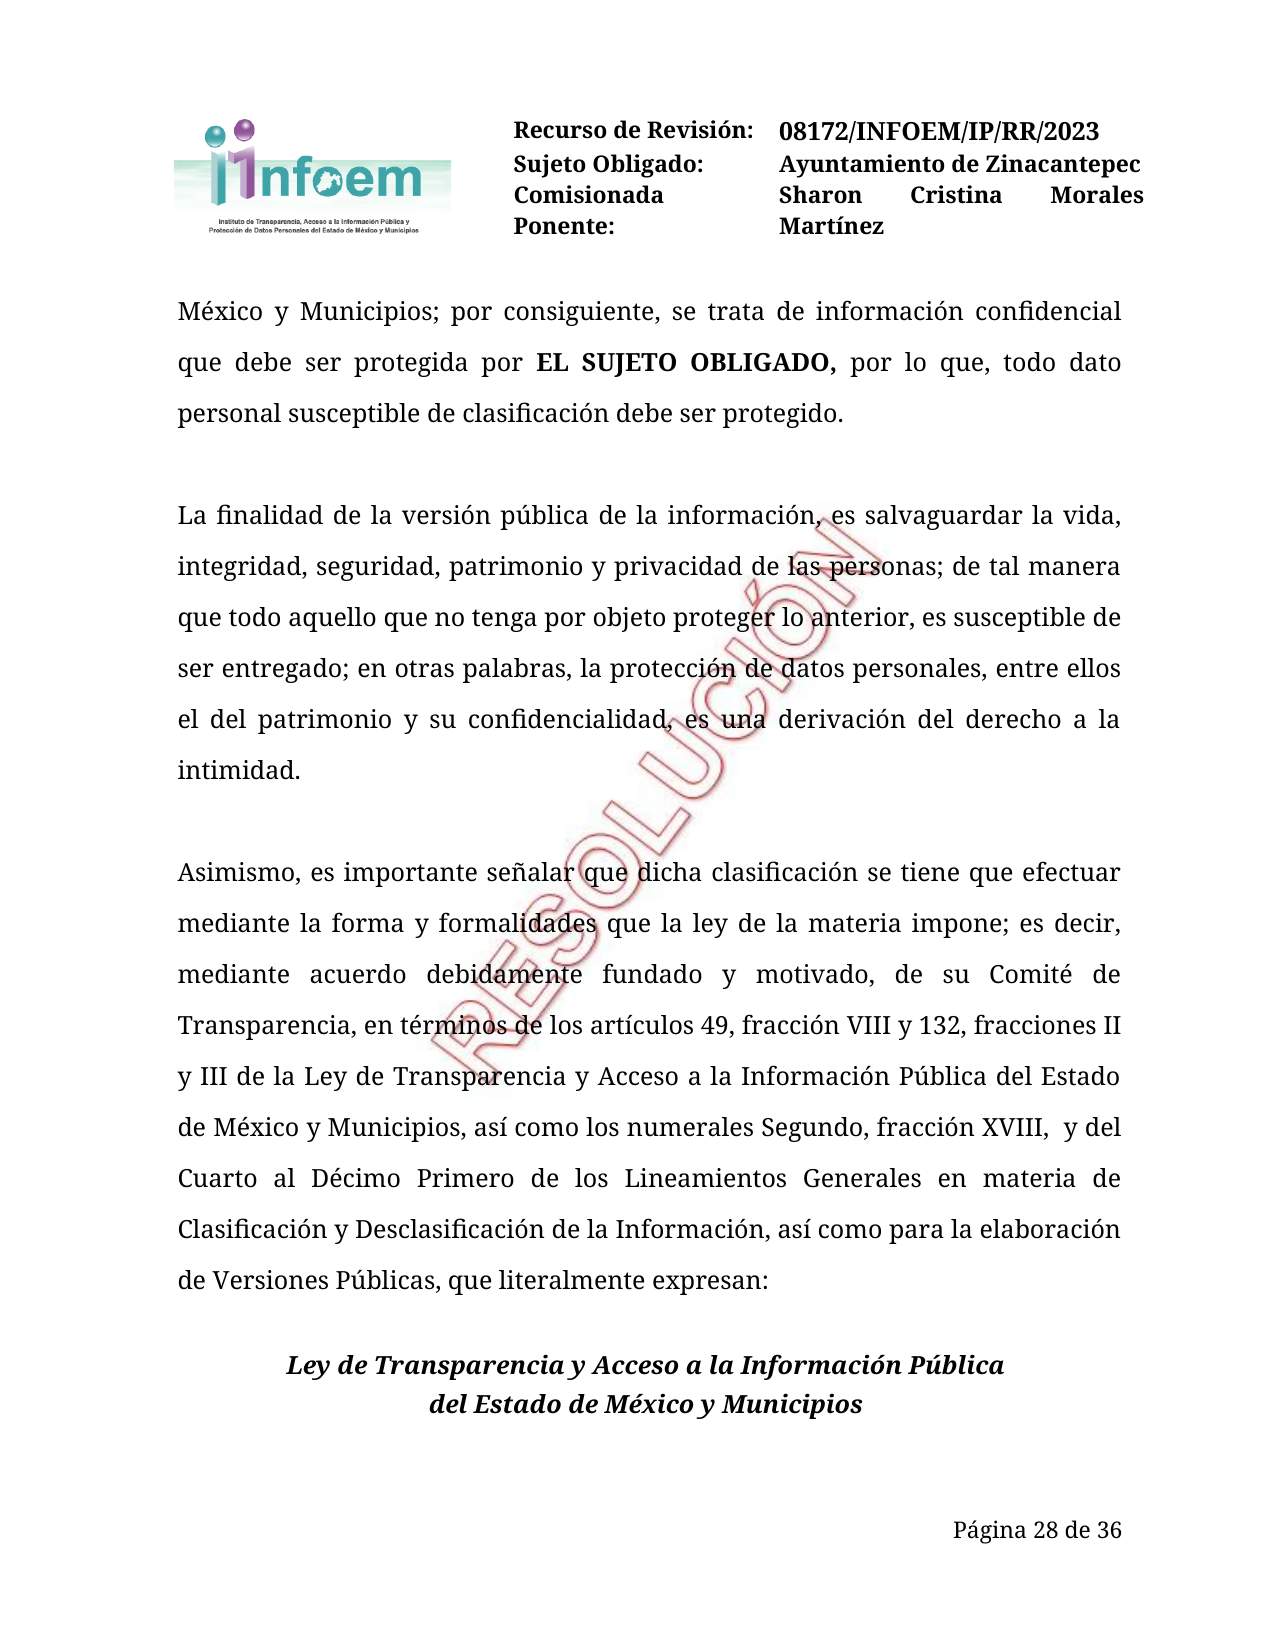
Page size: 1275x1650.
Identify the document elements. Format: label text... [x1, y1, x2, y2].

picture [89, 100, 1215, 1601]
text Asimismo, es importante señalar que dicha clasificación se tiene que efectuar mediante la forma y formalidades que la ley de la materia impone; es decir, mediante acuerdo debidamente fundado y motivado, de su Comité de Transparencia, en términos de los artículos 49, fracción VIII y 132, fracciones II y III de la Ley de Transparencia y Acceso a la Información Pública del Estado de México y Municipios, así como los numerales Segundo, fracción XVIII, y del Cuarto al Décimo Primero de los Lineamientos Generales en materia de Clasificación y Desclasificación de la Información, así como para la elaboración de Versiones Públicas, que literalmente expresan: [177, 854, 1122, 1297]
text Ley de Transparencia y Acceso a la Información Pública del Estado de México y Municipios [266, 1348, 1028, 1421]
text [177, 293, 1122, 429]
text La finalidad de la versión pública de la información, es salvaguardar la vida, integridad, seguridad, patrimonio y privacidad de las personas; de tal manera que todo aquello que no tenga por objeto proteger lo anterior, es susceptible de ser entregado; en otras palabras, la protección de datos personales, entre ellos el del patrimonio y su confidencialidad, es una derivación del derecho a la intimidad. [177, 497, 1122, 787]
